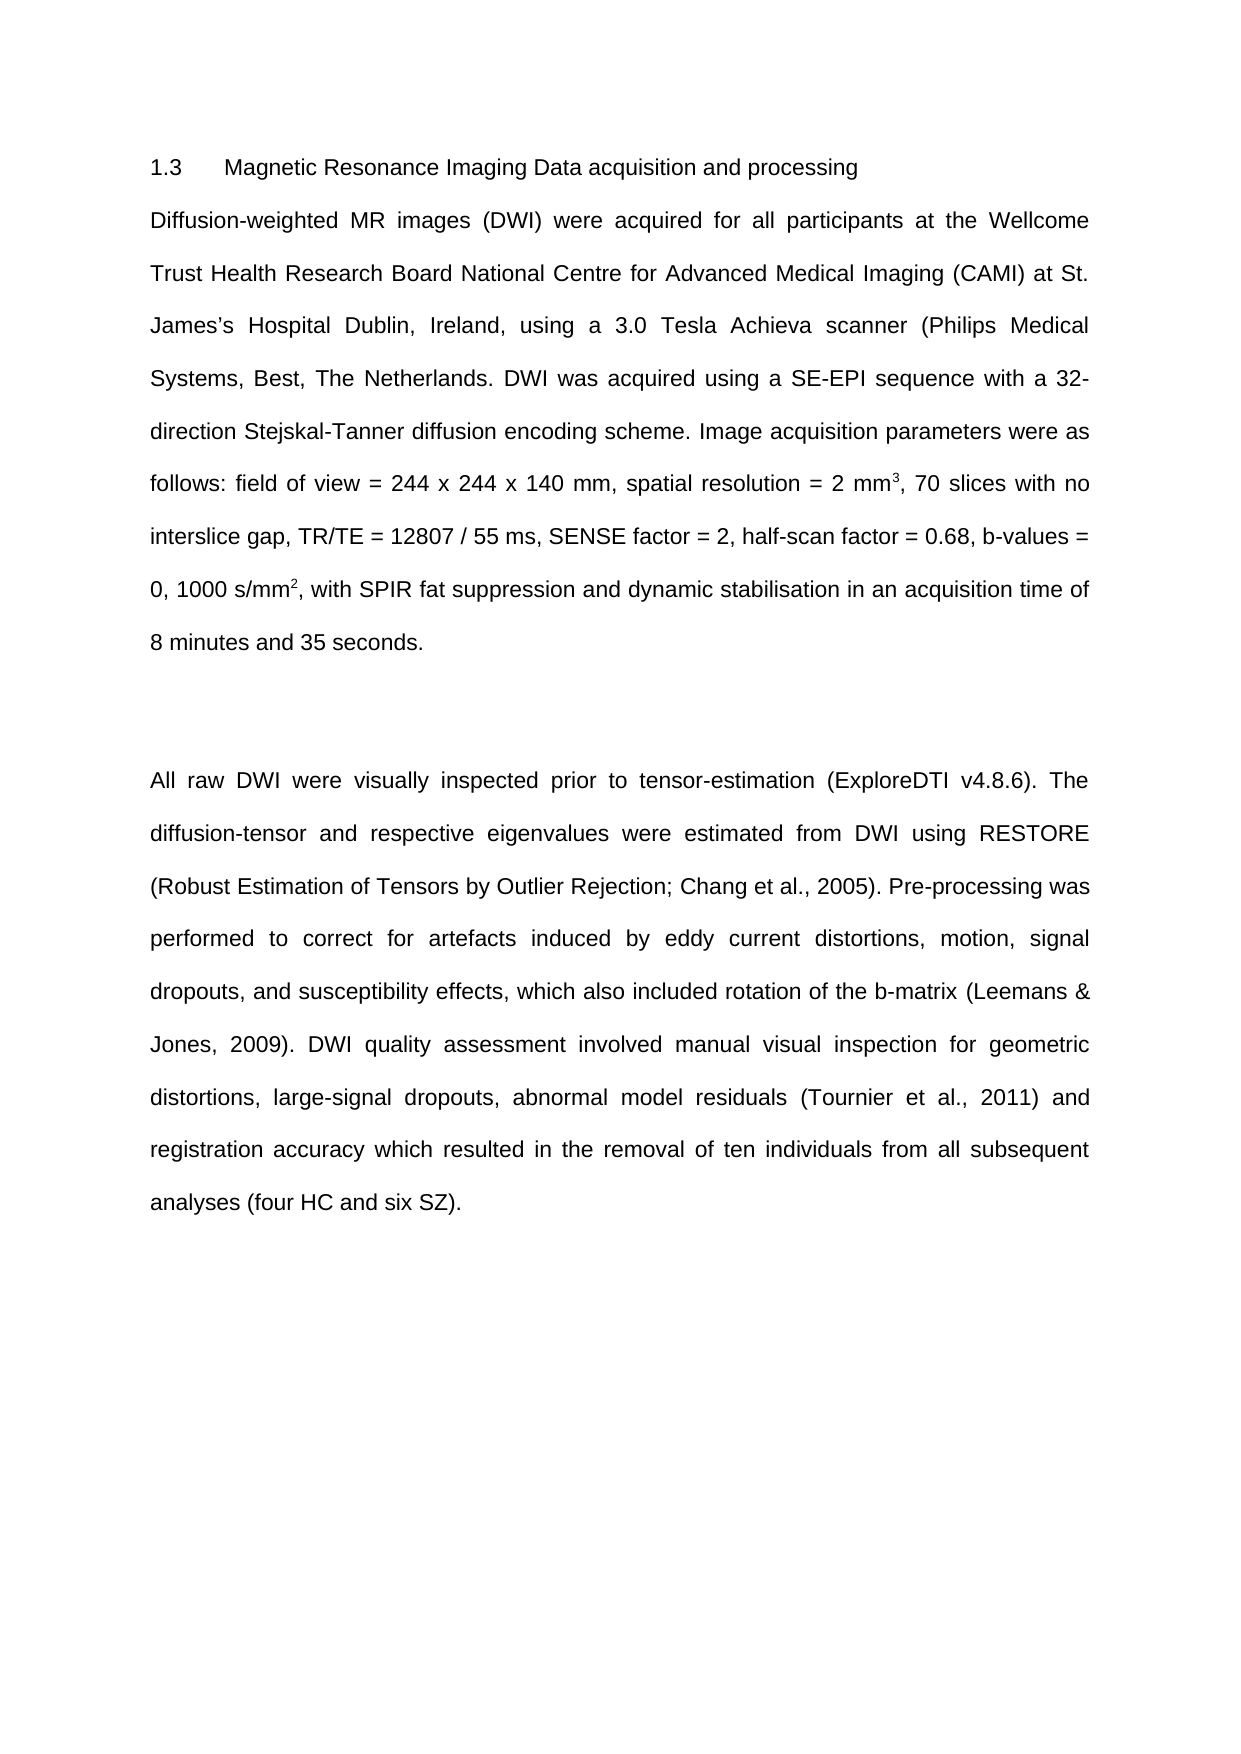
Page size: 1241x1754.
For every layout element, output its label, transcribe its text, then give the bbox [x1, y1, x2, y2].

text Diffusion-weighted MR images (DWI) were acquired for all participants at the Wellcome Trust Health Research Board National Centre for Advanced Medical Imaging (CAMI) at St. James’s Hospital Dublin, Ireland, using a 3.0 Tesla Achieva scanner (Philips Medical Systems, Best, The Netherlands. DWI was acquired using a SE-EPI sequence with a 32-direction Stejskal-Tanner diffusion encoding scheme. Image acquisition parameters were as follows: field of view = 244 x 244 x 140 mm, spatial resolution = 2 mm3, 70 slices with no interslice gap, TR/TE = 12807 / 55 ms, SENSE factor = 2, half-scan factor = 0.68, b-values = 0, 1000 s/mm2, with SPIR fat suppression and dynamic stabilisation in an acquisition time of 8 minutes and 35 seconds. [150, 207, 1090, 655]
text All raw DWI were visually inspected prior to tensor-estimation (ExploreDTI v4.8.6). The diffusion-tensor and respective eigenvalues were estimated from DWI using RESTORE (Robust Estimation of Tensors by Outlier Rejection; Chang et al., 2005). Pre-processing was performed to correct for artefacts induced by eddy current distortions, motion, signal dropouts, and susceptibility effects, which also included rotation of the b-matrix (Leemans & Jones, 2009). DWI quality assessment involved manual visual inspection for geometric distortions, large-signal dropouts, abnormal model residuals (Tournier et al., 2011) and registration accuracy which resulted in the removal of ten individuals from all subsequent analyses (four HC and six SZ). [150, 767, 1090, 1215]
subtitle 1.3 Magnetic Resonance Imaging Data acquisition and processing [150, 154, 1090, 181]
